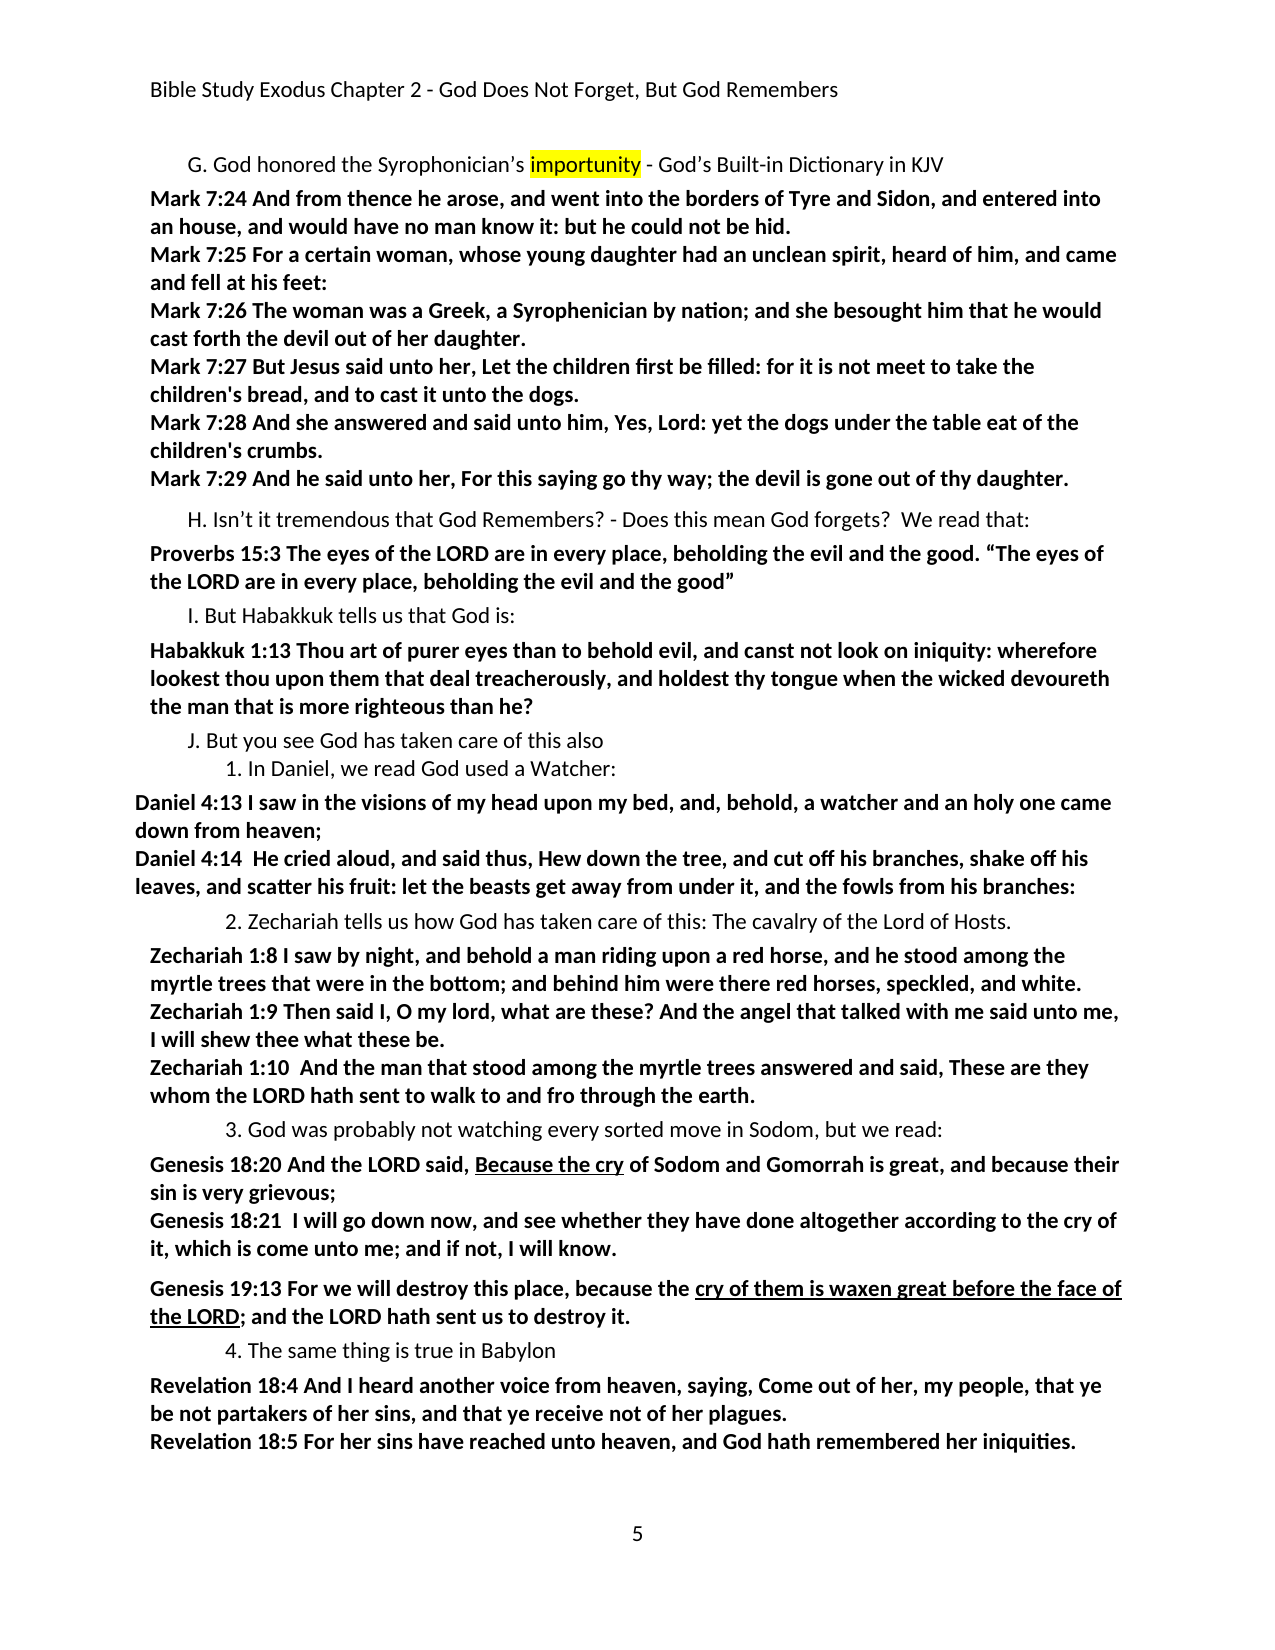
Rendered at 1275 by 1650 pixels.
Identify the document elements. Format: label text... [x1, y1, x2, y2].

text Daniel 4:13 I saw in the visions of my head upon my bed, and, behold, a watcher and an holy one came down from heaven; [135, 788, 1125, 844]
list Mark 7:28 And she answered and said unto him, Yes, Lord: yet the dogs under the table eat of the children's crumbs. [150, 408, 1125, 464]
list Mark 7:24 And from thence he arose, and went into the borders of Tyre and Sidon, and entered into an house, and would have no man know it: but he could not be hid. [150, 184, 1125, 240]
text Genesis 18:20 And the LORD said, Because the cry of Sodom and Gomorrah is great, and because their sin is very grievous; [150, 1150, 1125, 1206]
list But you see God has taken care of this also [187, 726, 1125, 754]
list Mark 7:27 But Jesus said unto her, Let the children first be filled: for it is not meet to take the children's bread, and to cast it unto the dogs. [150, 352, 1125, 408]
list Mark 7:29 And he said unto her, For this saying go thy way; the devil is gone out of thy daughter. [150, 464, 1125, 492]
list Proverbs 15:3 The eyes of the LORD are in every place, beholding the evil and the good. “The eyes of the LORD are in every place, beholding the evil and the good” [150, 539, 1125, 595]
list Revelation 18:5 For her sins have reached unto heaven, and God hath remembered her iniquities. [150, 1427, 1125, 1455]
text Zechariah 1:10 And the man that stood among the myrtle trees answered and said, These are they whom the LORD hath sent to walk to and fro through the earth. [150, 1053, 1125, 1109]
list Habakkuk 1:13 Thou art of purer eyes than to behold evil, and canst not look on iniquity: wherefore lookest thou upon them that deal treacherously, and holdest thy tongue when the wicked devoureth the man that is more righteous than he? [150, 636, 1125, 720]
list God honored the Syrophonician’s importunity - God’s Built-in Dictionary in KJV [641, 150, 1125, 178]
list Mark 7:25 For a certain woman, whose young daughter had an unclean spirit, heard of him, and came and fell at his feet: [150, 240, 1125, 296]
text Daniel 4:14 He cried aloud, and said thus, Hew down the tree, and cut off his branches, shake off his leaves, and scatter his fruit: let the beasts get away from under it, and the fowls from his branches: [135, 844, 1125, 901]
list In Daniel, we read God used a Watcher: [135, 754, 1125, 782]
list The same thing is true in Babylon [135, 1337, 1125, 1364]
list Mark 7:26 The woman was a Greek, a Syrophenician by nation; and she besought him that he would cast forth the devil out of her daughter. [150, 296, 1125, 352]
text Zechariah 1:8 I saw by night, and behold a man riding upon a red horse, and he stood among the myrtle trees that were in the bottom; and behind him were there red horses, speckled, and white. [150, 941, 1125, 997]
text Genesis 19:13 For we will destroy this place, because the cry of them is waxen great before the face of the LORD; and the LORD hath sent us to destroy it. [150, 1274, 1125, 1330]
list God honored the Syrophonician’s importunity - God’s Built-in Dictionary in KJV [187, 150, 530, 178]
list Revelation 18:4 And I heard another voice from heaven, saying, Come out of her, my people, that ye be not partakers of her sins, and that ye receive not of her plagues. [150, 1371, 1125, 1427]
text Zechariah 1:9 Then said I, O my lord, what are these? And the angel that talked with me said unto me, I will shew thee what these be. [150, 997, 1125, 1053]
list But Habakkuk tells us that God is: [187, 602, 1125, 629]
list God was probably not watching every sorted move in Sodom, but we read: [135, 1115, 1125, 1143]
list Isn’t it tremendous that God Remembers? - Does this mean God forgets? We read that: [187, 505, 1125, 533]
list Zechariah tells us how God has taken care of this: The cavalry of the Lord of Hosts. [135, 907, 1125, 935]
text Genesis 18:21 I will go down now, and see whether they have done altogether according to the cry of it, which is come unto me; and if not, I will know. [150, 1206, 1125, 1262]
